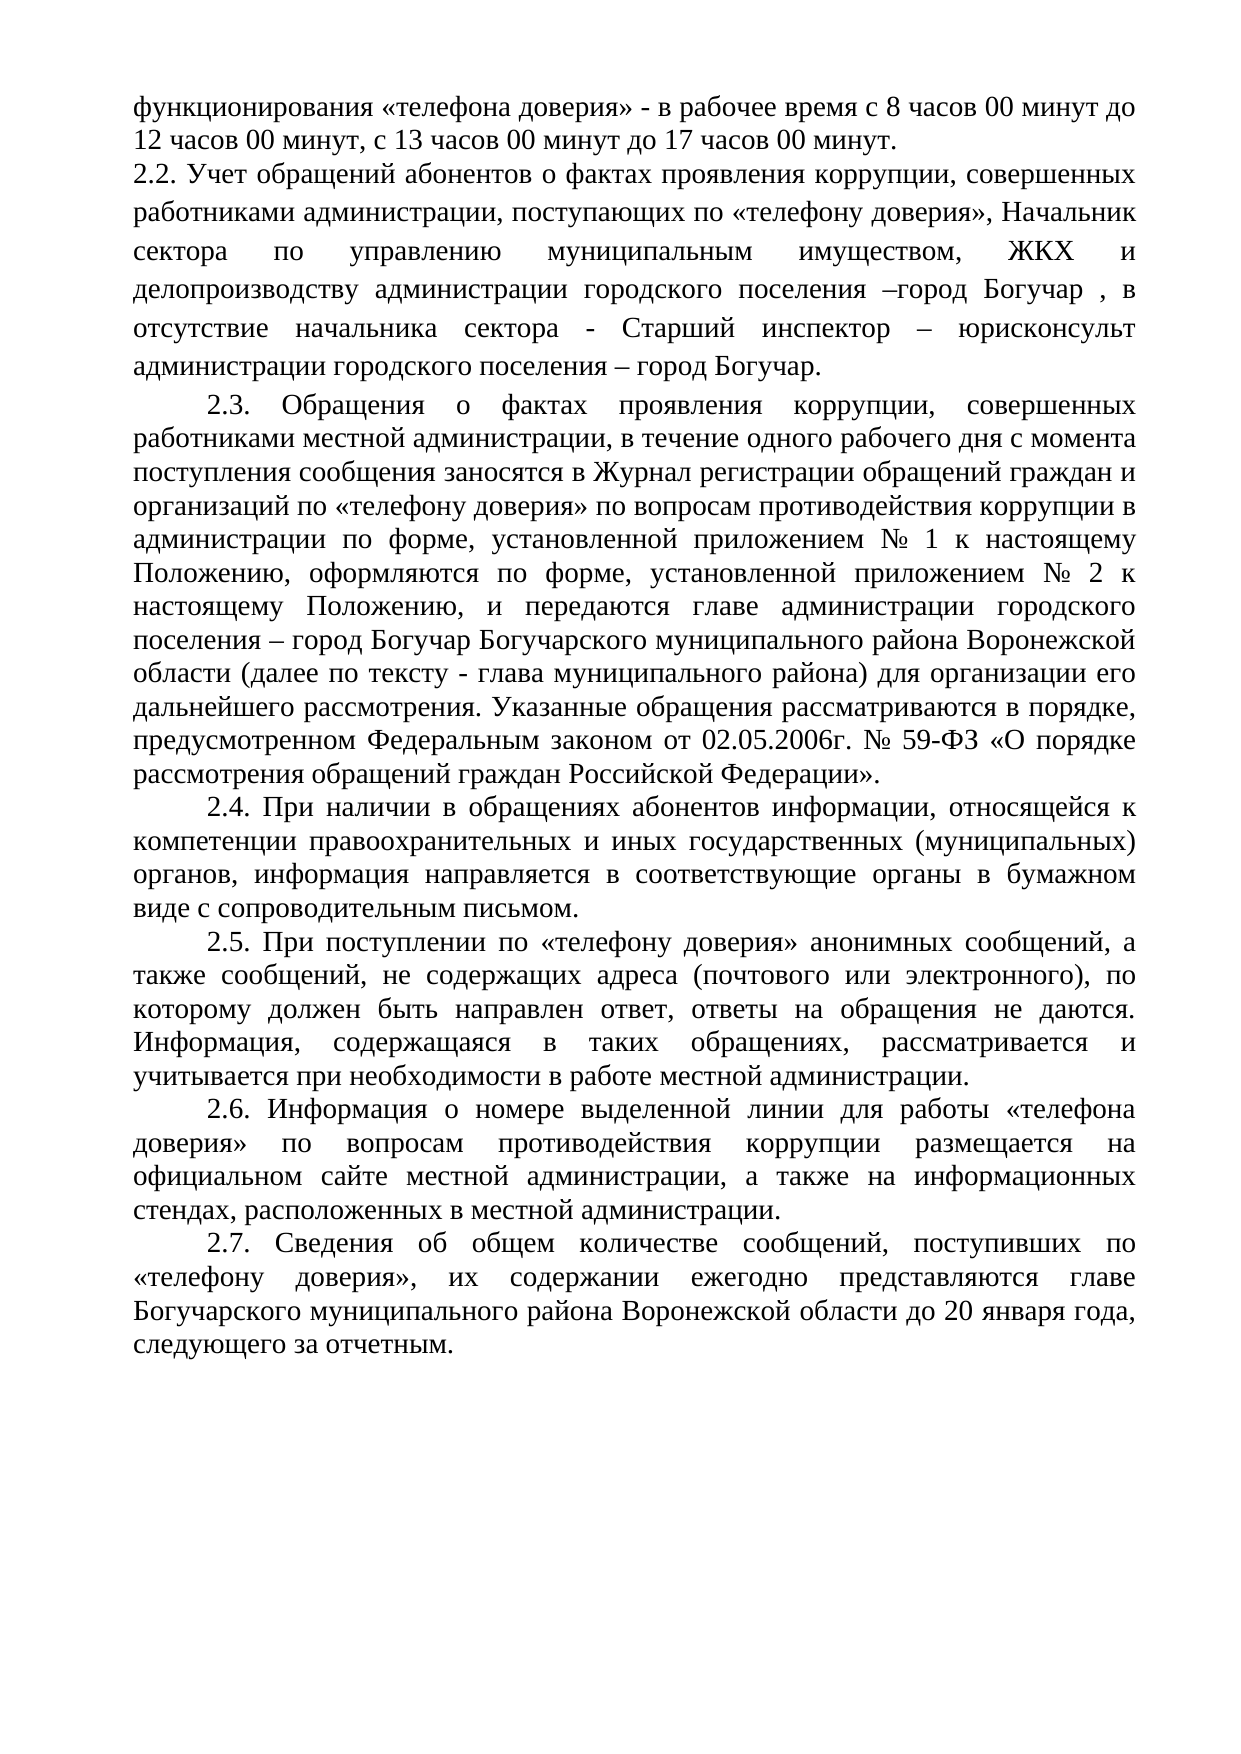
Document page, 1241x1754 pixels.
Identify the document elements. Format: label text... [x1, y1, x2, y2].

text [133, 89, 1137, 156]
text 2.6. Информация о номере выделенной линии для работы «телефона доверия» по вопросам противодействия коррупции размещается на официальном сайте местной администрации, а также на информационных стендах, расположенных в местной администрации. [133, 1091, 1137, 1226]
text 2.7. Сведения об общем количестве сообщений, поступивших по «телефону доверия», их содержании ежегодно представляются главе Богучарского муниципального района Воронежской области до 20 января года, следующего за отчетным. [133, 1226, 1137, 1360]
text 2.5. При поступлении по «телефону доверия» анонимных сообщений, а также сообщений, не содержащих адреса (почтового или электронного), по которому должен быть направлен ответ, ответы на обращения не даются. Информация, содержащаяся в таких обращениях, рассматривается и учитывается при необходимости в работе местной администрации. [133, 924, 1137, 1091]
text 2.3. Обращения о фактах проявления коррупции, совершенных работниками местной администрации, в течение одного рабочего дня с момента поступления сообщения заносятся в Журнал регистрации обращений граждан и организаций по «телефону доверия» по вопросам противодействия коррупции в администрации по форме, установленной приложением № 1 к настоящему Положению, оформляются по форме, установленной приложением № 2 к настоящему Положению, и передаются главе администрации городского поселения – город Богучар Богучарского муниципального района Воронежской области (далее по тексту - глава муниципального района) для организации его дальнейшего рассмотрения. Указанные обращения рассматриваются в порядке, предусмотренном Федеральным законом от 02.05.2006г. № 59-ФЗ «О порядке рассмотрения обращений граждан Российской Федерации». [133, 387, 1137, 789]
text 2.2. Учет обращений абонентов о фактах проявления коррупции, совершенных работниками администрации, поступающих по «телефону доверия», Начальник сектора по управлению муниципальным имуществом, ЖКХ и делопроизводству администрации городского поселения –город Богучар , в отсутствие начальника сектора - Старший инспектор – юрисконсульт администрации городского поселения – город Богучар. [133, 156, 1137, 382]
text 2.4. При наличии в обращениях абонентов информации, относящейся к компетенции правоохранительных и иных государственных (муниципальных) органов, информация направляется в соответствующие органы в бумажном виде с сопроводительным письмом. [133, 789, 1137, 924]
